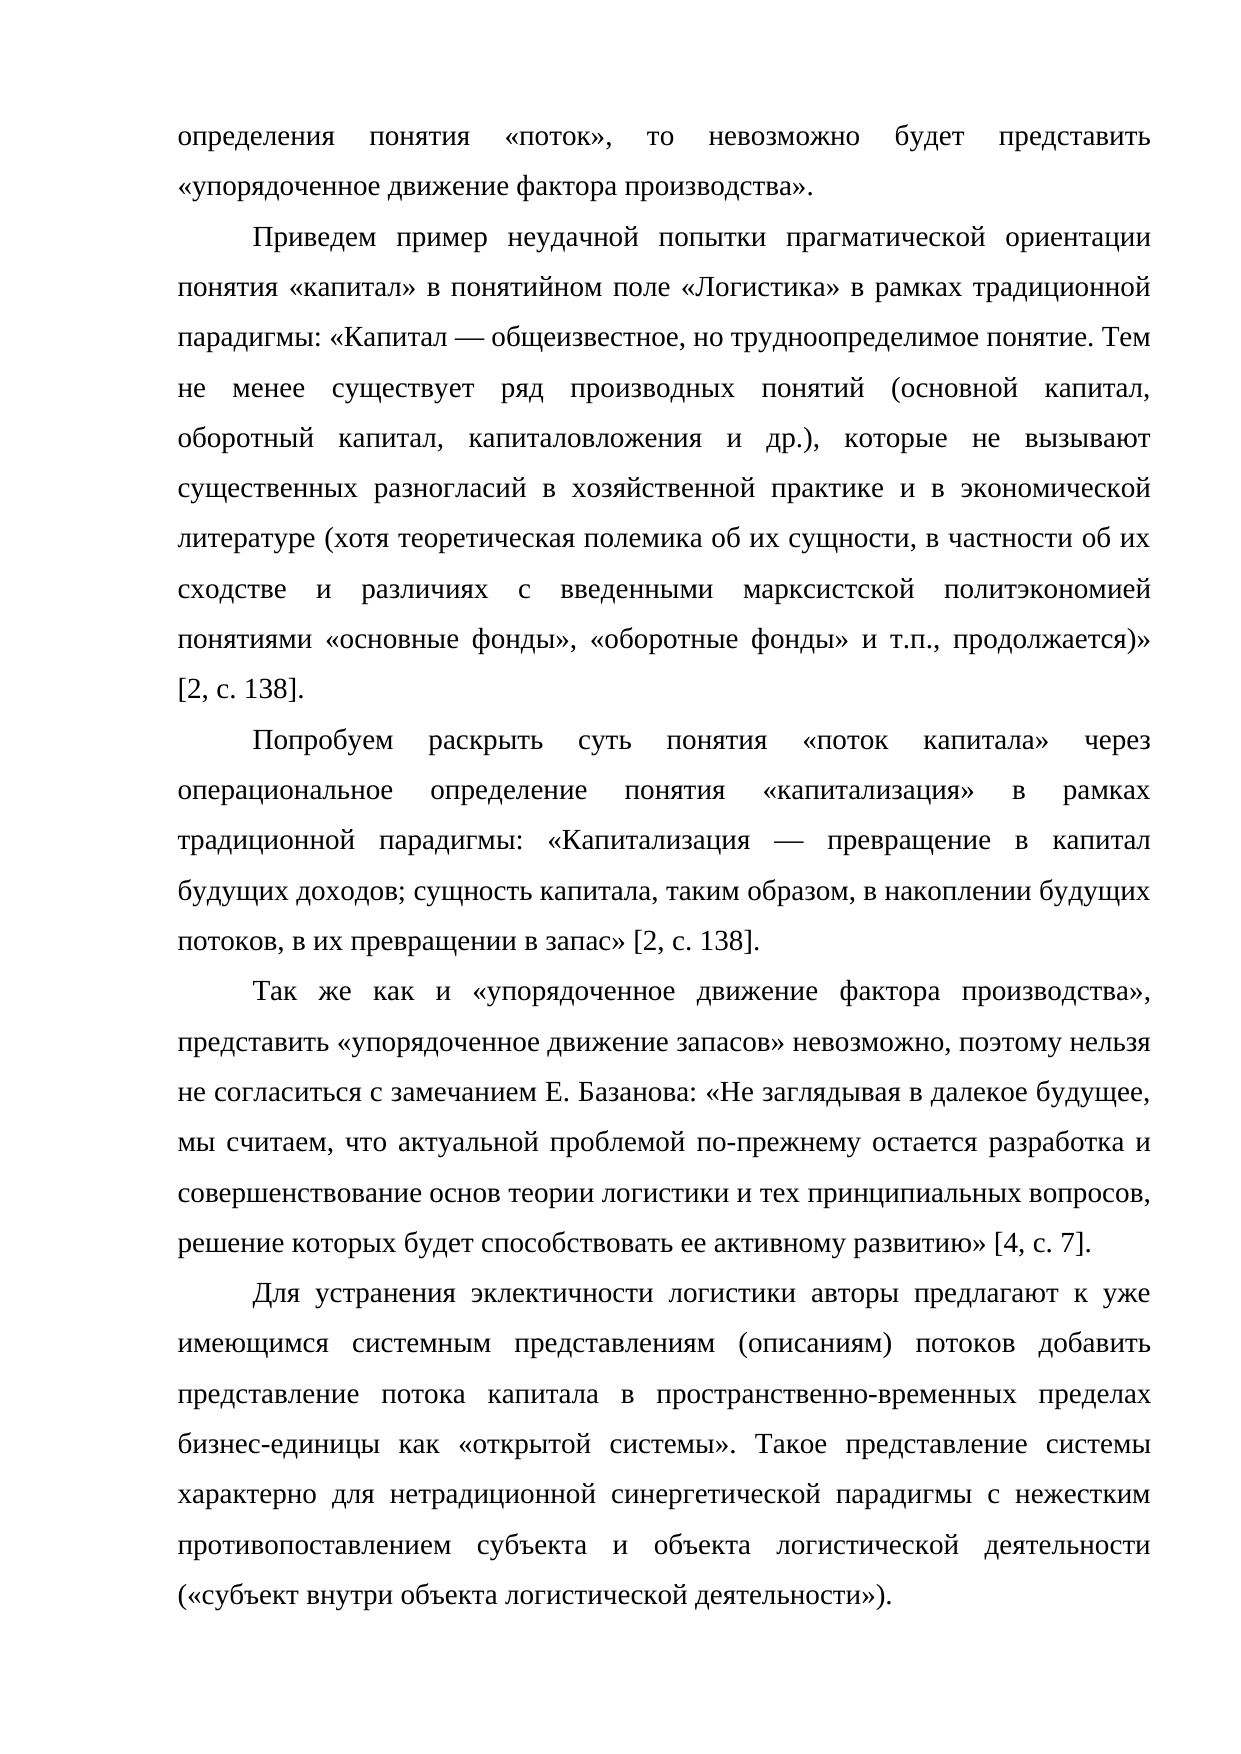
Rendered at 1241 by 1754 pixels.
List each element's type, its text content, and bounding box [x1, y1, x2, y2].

text Попробуем раскрыть суть понятия «поток капитала» через операциональное определение понятия «капитализация» в рамках традиционной парадигмы: «Капитализация — превращение в капитал будущих доходов; сущность капитала, таким образом, в накоплении будущих потоков, в их превращении в запас» [2, c. 138]. [177, 722, 1152, 957]
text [177, 118, 1152, 202]
text Приведем пример неудачной попытки прагматической ориентации понятия «капитал» в понятийном поле «Логистика» в рамках традиционной парадигмы: «Капитал — общеизвестное, но трудноопределимое понятие. Тем не менее существует ряд производных понятий (основной капитал, оборотный капитал, капиталовложения и др.), которые не вызывают существенных разногласий в хозяйственной практике и в экономической литературе (хотя теоретическая полемика об их сущности, в частности об их сходстве и различиях с введенными марксистской политэкономией понятиями «основные фонды», «оборотные фонды» и т.п., продолжается)» [2, с. 138]. [177, 219, 1152, 705]
text Так же как и «упорядоченное движение фактора производства», представить «упорядоченное движение запасов» невозможно, поэтому нельзя не согласиться с замечанием Е. Базанова: «Не заглядывая в далекое будущее, мы считаем, что актуальной проблемой по-прежнему остается разработка и совершенствование основ теории логистики и тех принципиальных вопросов, решение которых будет способствовать ее активному развитию» [4, с. 7]. [177, 973, 1152, 1258]
text Для устранения эклектичности логистики авторы предлагают к уже имеющимся системным представлениям (описаниям) потоков добавить представление потока капитала в пространственно-временных пределах бизнес-единицы как «открытой системы». Такое представление системы характерно для нетрадиционной синергетической парадигмы с нежестким противопоставлением субъекта и объекта логистической деятельности («субъект внутри объекта логистической деятельности»). [177, 1275, 1152, 1611]
